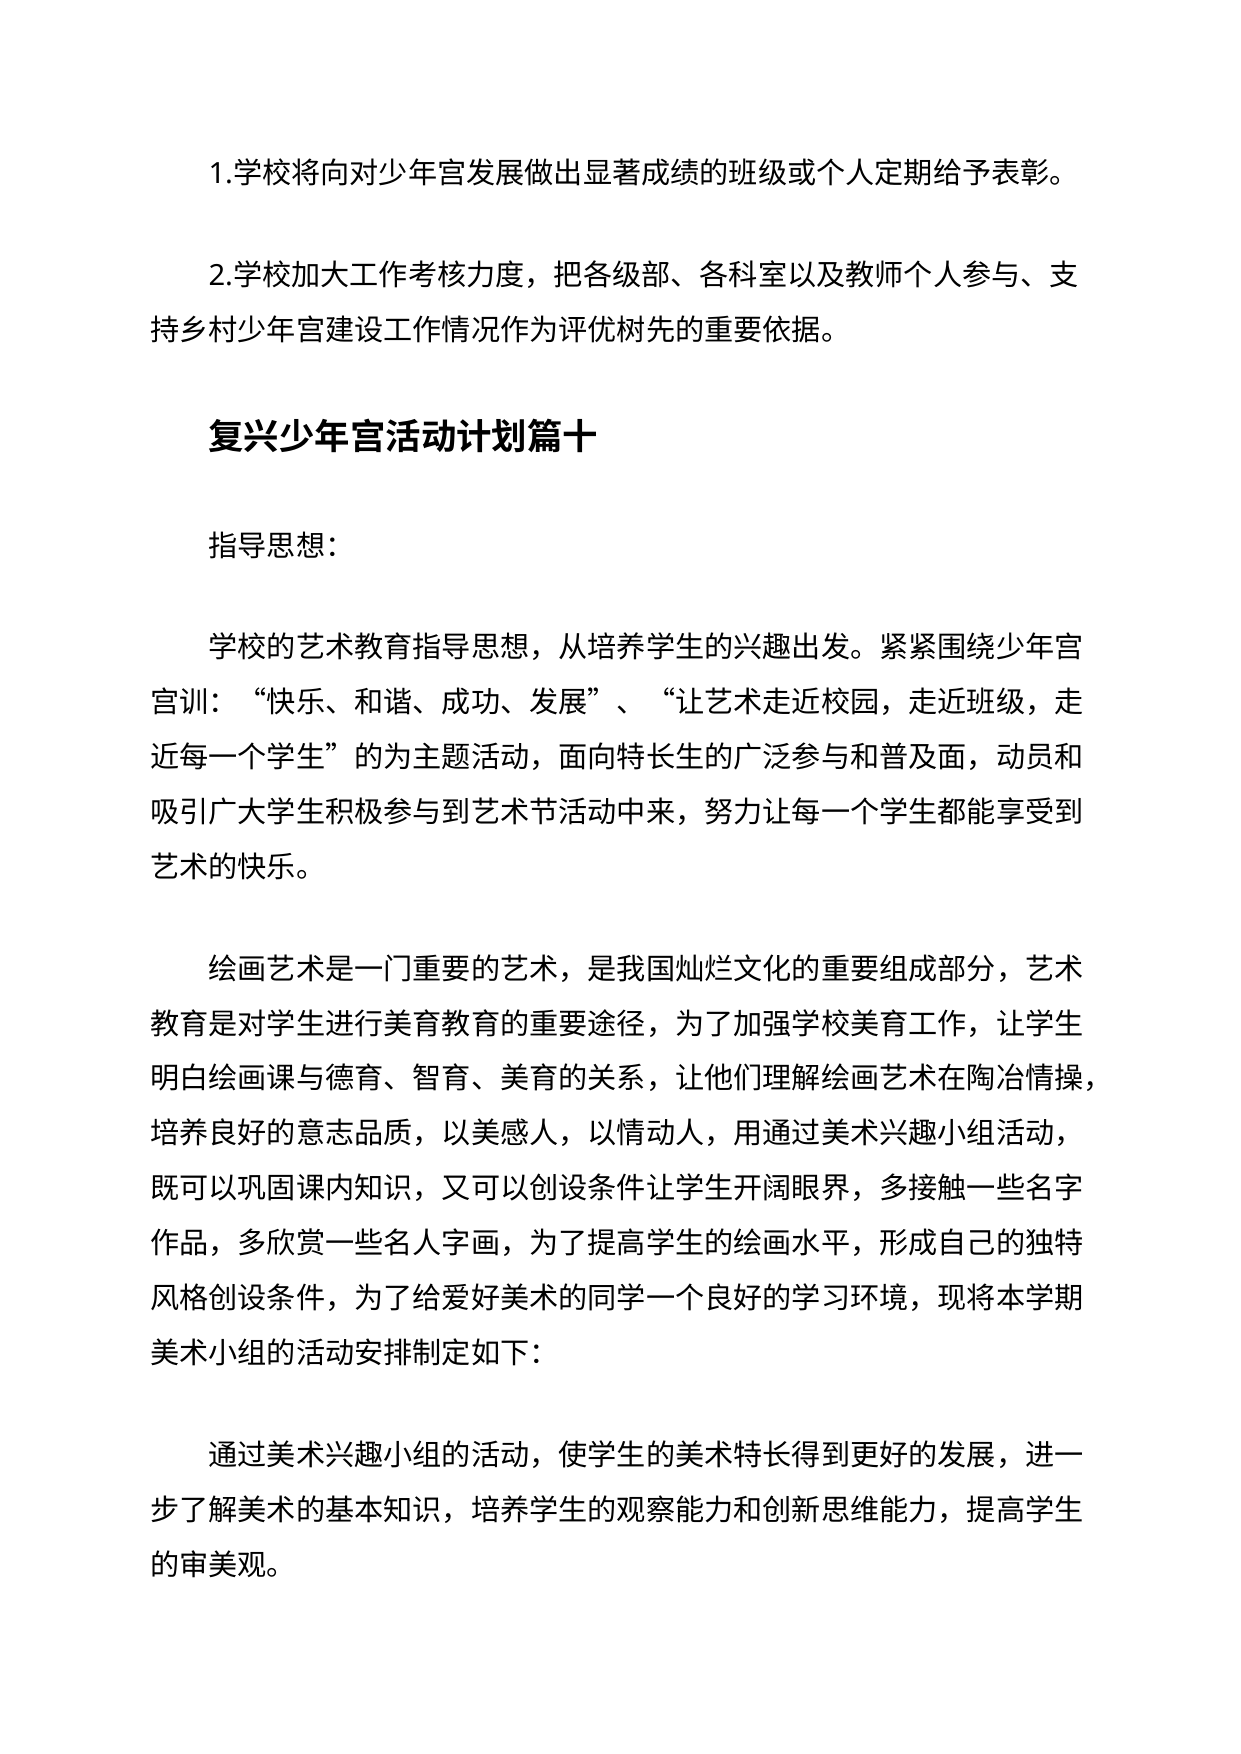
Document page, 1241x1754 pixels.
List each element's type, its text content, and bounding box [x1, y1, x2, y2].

text 1.学校将向对少年宫发展做出显著成绩的班级或个人定期给予表彰。 [150, 150, 1090, 192]
text 2.学校加大工作考核力度，把各级部、各科室以及教师个人参与、支持乡村少年宫建设工作情况作为评优树先的重要依据。 [150, 252, 1090, 349]
text 通过美术兴趣小组的活动，使学生的美术特长得到更好的发展，进一步了解美术的基本知识，培养学生的观察能力和创新思维能力，提高学生的审美观。 [150, 1431, 1090, 1583]
text 学校的艺术教育指导思想，从培养学生的兴趣出发。紧紧围绕少年宫宫训：“快乐、和谐、成功、发展”、“让艺术走近校园，走近班级，走近每一个学生”的为主题活动，面向特长生的广泛参与和普及面，动员和吸引广大学生积极参与到艺术节活动中来，努力让每一个学生都能享受到艺术的快乐。 [150, 624, 1090, 886]
text 指导思想： [150, 522, 1090, 564]
text 复兴少年宫活动计划篇十 [150, 409, 1090, 460]
text 绘画艺术是一门重要的艺术，是我国灿烂文化的重要组成部分，艺术教育是对学生进行美育教育的重要途径，为了加强学校美育工作，让学生明白绘画课与德育、智育、美育的关系，让他们理解绘画艺术在陶冶情操，培养良好的意志品质，以美感人，以情动人，用通过美术兴趣小组活动，既可以巩固课内知识，又可以创设条件让学生开阔眼界，多接触一些名字作品，多欣赏一些名人字画，为了提高学生的绘画水平，形成自己的独特风格创设条件，为了给爱好美术的同学一个良好的学习环境，现将本学期美术小组的活动安排制定如下： [150, 945, 1090, 1372]
